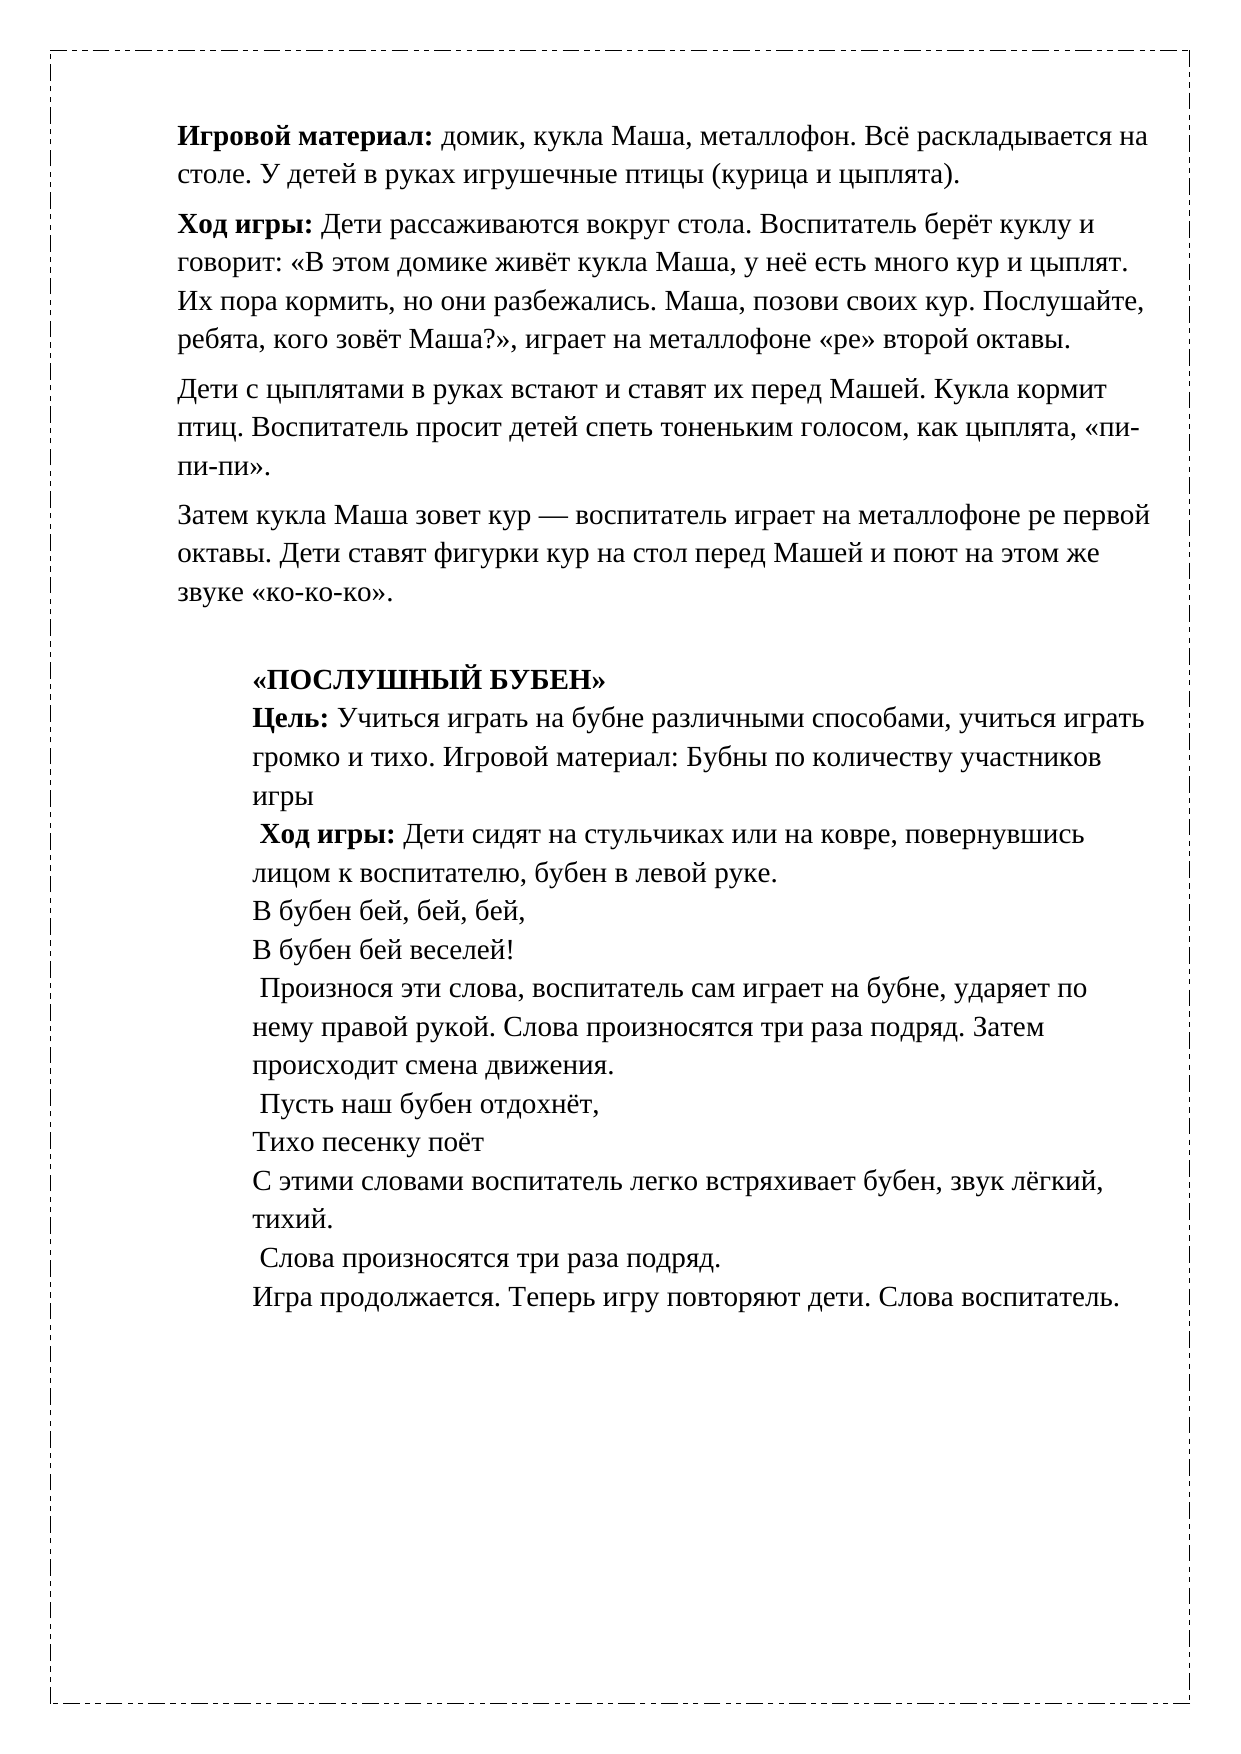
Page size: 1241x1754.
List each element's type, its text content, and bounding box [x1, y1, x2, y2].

list Произнося эти слова, воспитатель сам играет на бубне, ударяет по нему правой рукой. Слова произносятся три раза подряд. Затем происходит смена движения. [252, 970, 1152, 1081]
text Ход игры: Дети рассаживаются вокруг стола. Воспитатель берёт куклу и говорит: «В этом домике живёт кукла Маша, у неё есть много кур и цыплят. Их пора кормить, но они разбежались. Маша, позови своих кур. Послушайте, ребята, кого зовёт Маша?», играет на металлофоне «ре» второй октавы. [177, 206, 1152, 355]
text Игровой материал: домик, кукла Маша, металлофон. Всё раскладывается на столе. У детей в руках игрушечные птицы (курица и цыплята). [177, 118, 1152, 190]
list Тихо песенку поёт [252, 1124, 1152, 1158]
list Пусть наш бубен отдохнёт, [252, 1086, 1152, 1119]
list Цель: Учиться играть на бубне различными способами, учиться играть громко и тихо. Игровой материал: Бубны по количеству участников игры [252, 701, 1152, 811]
list Ход игры: Дети сидят на стульчиках или на ковре, повернувшись лицом к воспитателю, бубен в левой руке. [252, 816, 1152, 888]
list С этими словами воспитатель легко встряхивает бубен, звук лёгкий, тихий. [252, 1163, 1152, 1235]
list В бубен бей веселей! [252, 932, 1152, 965]
list Слова произносятся три раза подряд. [252, 1240, 1152, 1274]
list «ПОСЛУШНЫЙ БУБЕН» [252, 662, 1152, 696]
text Дети с цыплятами в руках встают и ставят их перед Машей. Кукла кормит птиц. Воспитатель просит детей спеть тоненьким голосом, как цыплята, «пи-пи-пи». [177, 371, 1152, 481]
text Затем кукла Маша зовет кур — воспитатель играет на металлофоне ре первой октавы. Дети ставят фигурки кур на стол перед Машей и поют на этом же звуке «ко-ко-ко». [177, 497, 1152, 608]
list В бубен бей, бей, бей, [252, 893, 1152, 927]
list Игра продолжается. Теперь игру повторяют дети. Слова воспитатель. [252, 1279, 1152, 1312]
